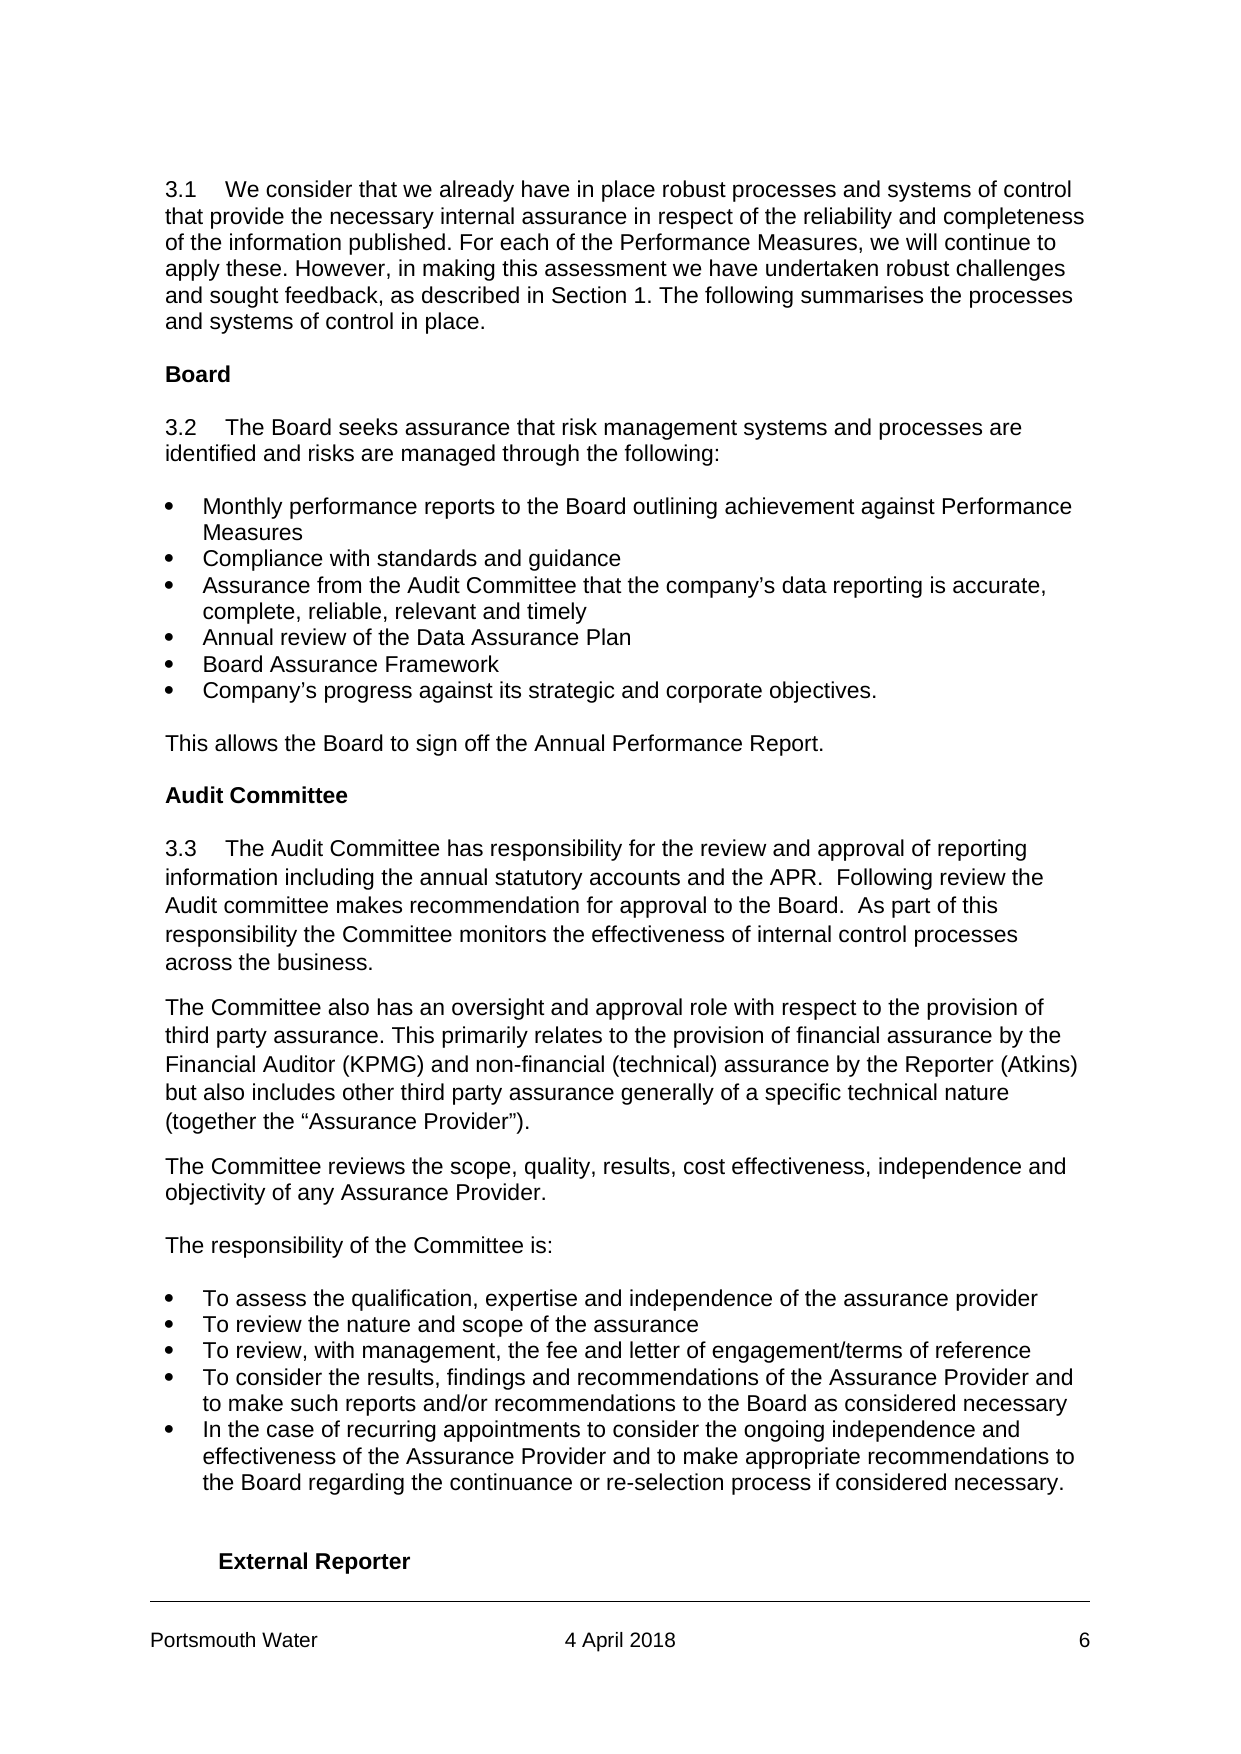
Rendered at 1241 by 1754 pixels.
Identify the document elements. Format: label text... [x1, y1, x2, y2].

text 3.1 We consider that we already have in place robust processes and systems of control that provide the necessary internal assurance in respect of the reliability and completeness of the information published. For each of the Performance Measures, we will continue to apply these. However, in making this assessment we have undertaken robust challenges and sought feedback, as described in Section 1. The following summarises the processes and systems of control in place. [165, 176, 1090, 334]
list To assess the qualification, expertise and independence of the assurance provider [165, 1285, 1090, 1311]
list In the case of recurring appointments to consider the ongoing independence and effectiveness of the Assurance Provider and to make appropriate recommendations to the Board regarding the continuance or re-selection process if considered necessary. [165, 1416, 1090, 1496]
text 3.2 The Board seeks assurance that risk management systems and processes are identified and risks are managed through the following: [165, 413, 1090, 466]
text The Committee reviews the scope, quality, results, cost effectiveness, independence and objectivity of any Assurance Provider. [165, 1153, 1090, 1206]
list Annual review of the Data Assurance Plan [165, 624, 1090, 651]
list To review, with management, the fee and letter of engagement/terms of reference [165, 1337, 1090, 1364]
list To consider the results, findings and recommendations of the Assurance Provider and to make such reports and/or recommendations to the Board as considered necessary [165, 1364, 1090, 1416]
list Assurance from the Audit Committee that the company’s data reporting is accurate, complete, reliable, relevant and timely [165, 572, 1090, 624]
text Audit Committee [150, 782, 1090, 809]
text The Committee also has an oversight and approval role with respect to the provision of third party assurance. This primarily relates to the provision of financial assurance by the Financial Auditor (KPMG) and non-financial (technical) assurance by the Reporter (Atkins) but also includes other third party assurance generally of a specific technical nature (together the “Assurance Provider”). [165, 994, 1090, 1134]
text Board [150, 361, 1090, 387]
list Compliance with standards and guidance [165, 545, 1090, 572]
text 3.3 The Audit Committee has responsibility for the review and approval of reporting information including the annual statutory accounts and the APR. Following review the Audit committee makes recommendation for approval to the Board. As part of this responsibility the Committee monitors the effectiveness of internal control processes across the business. [165, 835, 1090, 975]
text External Reporter [218, 1548, 1090, 1574]
text This allows the Board to sign off the Annual Performance Report. [150, 730, 1090, 756]
list To review the nature and scope of the assurance [165, 1311, 1090, 1337]
list Company’s progress against its strategic and corporate objectives. [165, 677, 1090, 703]
list Monthly performance reports to the Board outlining achievement against Performance Measures [165, 493, 1090, 545]
list Board Assurance Framework [165, 651, 1090, 677]
text The responsibility of the Committee is: [150, 1232, 1090, 1258]
